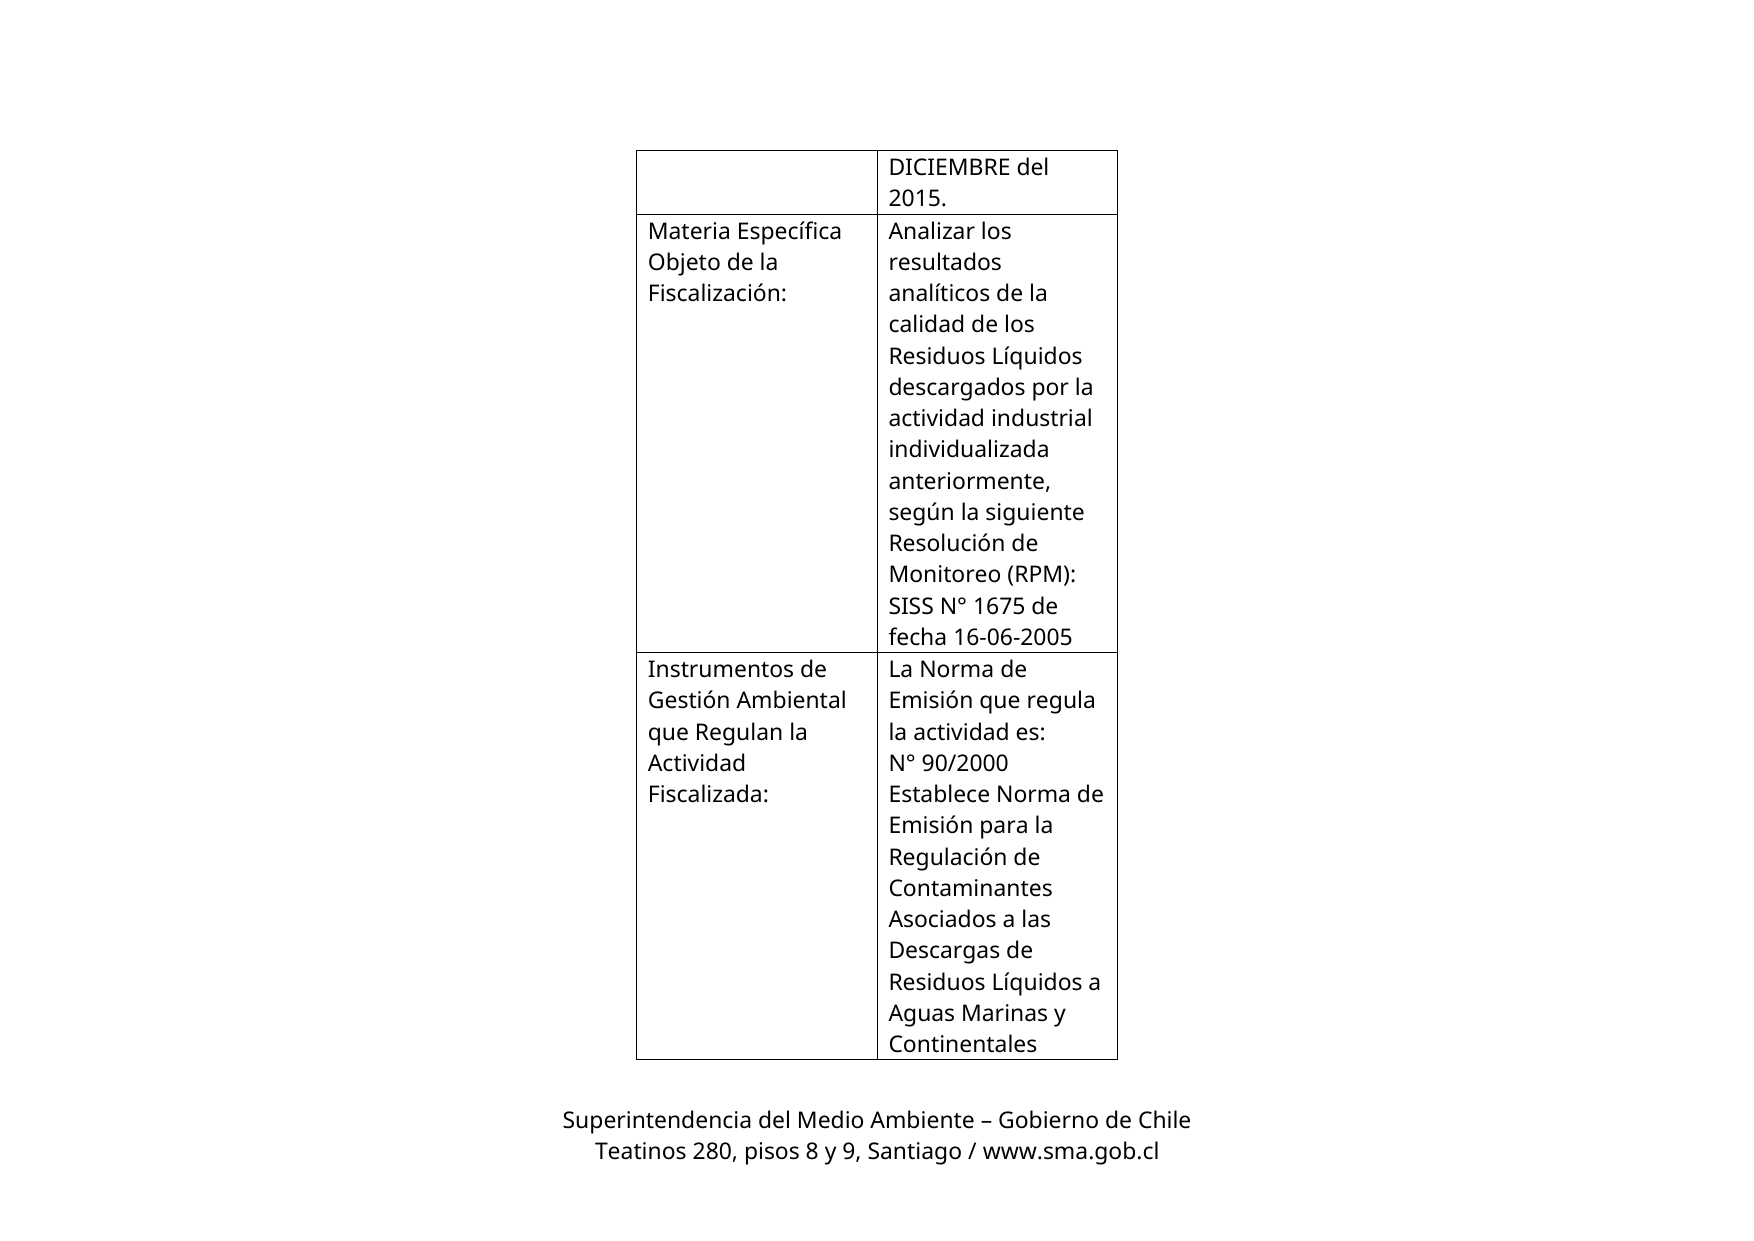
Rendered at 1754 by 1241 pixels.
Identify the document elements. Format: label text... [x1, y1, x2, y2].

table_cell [878, 653, 1117, 1059]
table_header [878, 151, 1117, 213]
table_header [637, 151, 877, 213]
table_cell Materia Específica Objeto de la Fiscalización: [637, 215, 877, 652]
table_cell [637, 653, 877, 1059]
table_cell Analizar los resultados analíticos de la calidad de los Residuos Líquidos descargados por la actividad industrial individualizada anteriormente, según la siguiente Resolución de Monitoreo (RPM): SISS N° 1675 de fecha 16-06-2005 [878, 215, 1117, 652]
